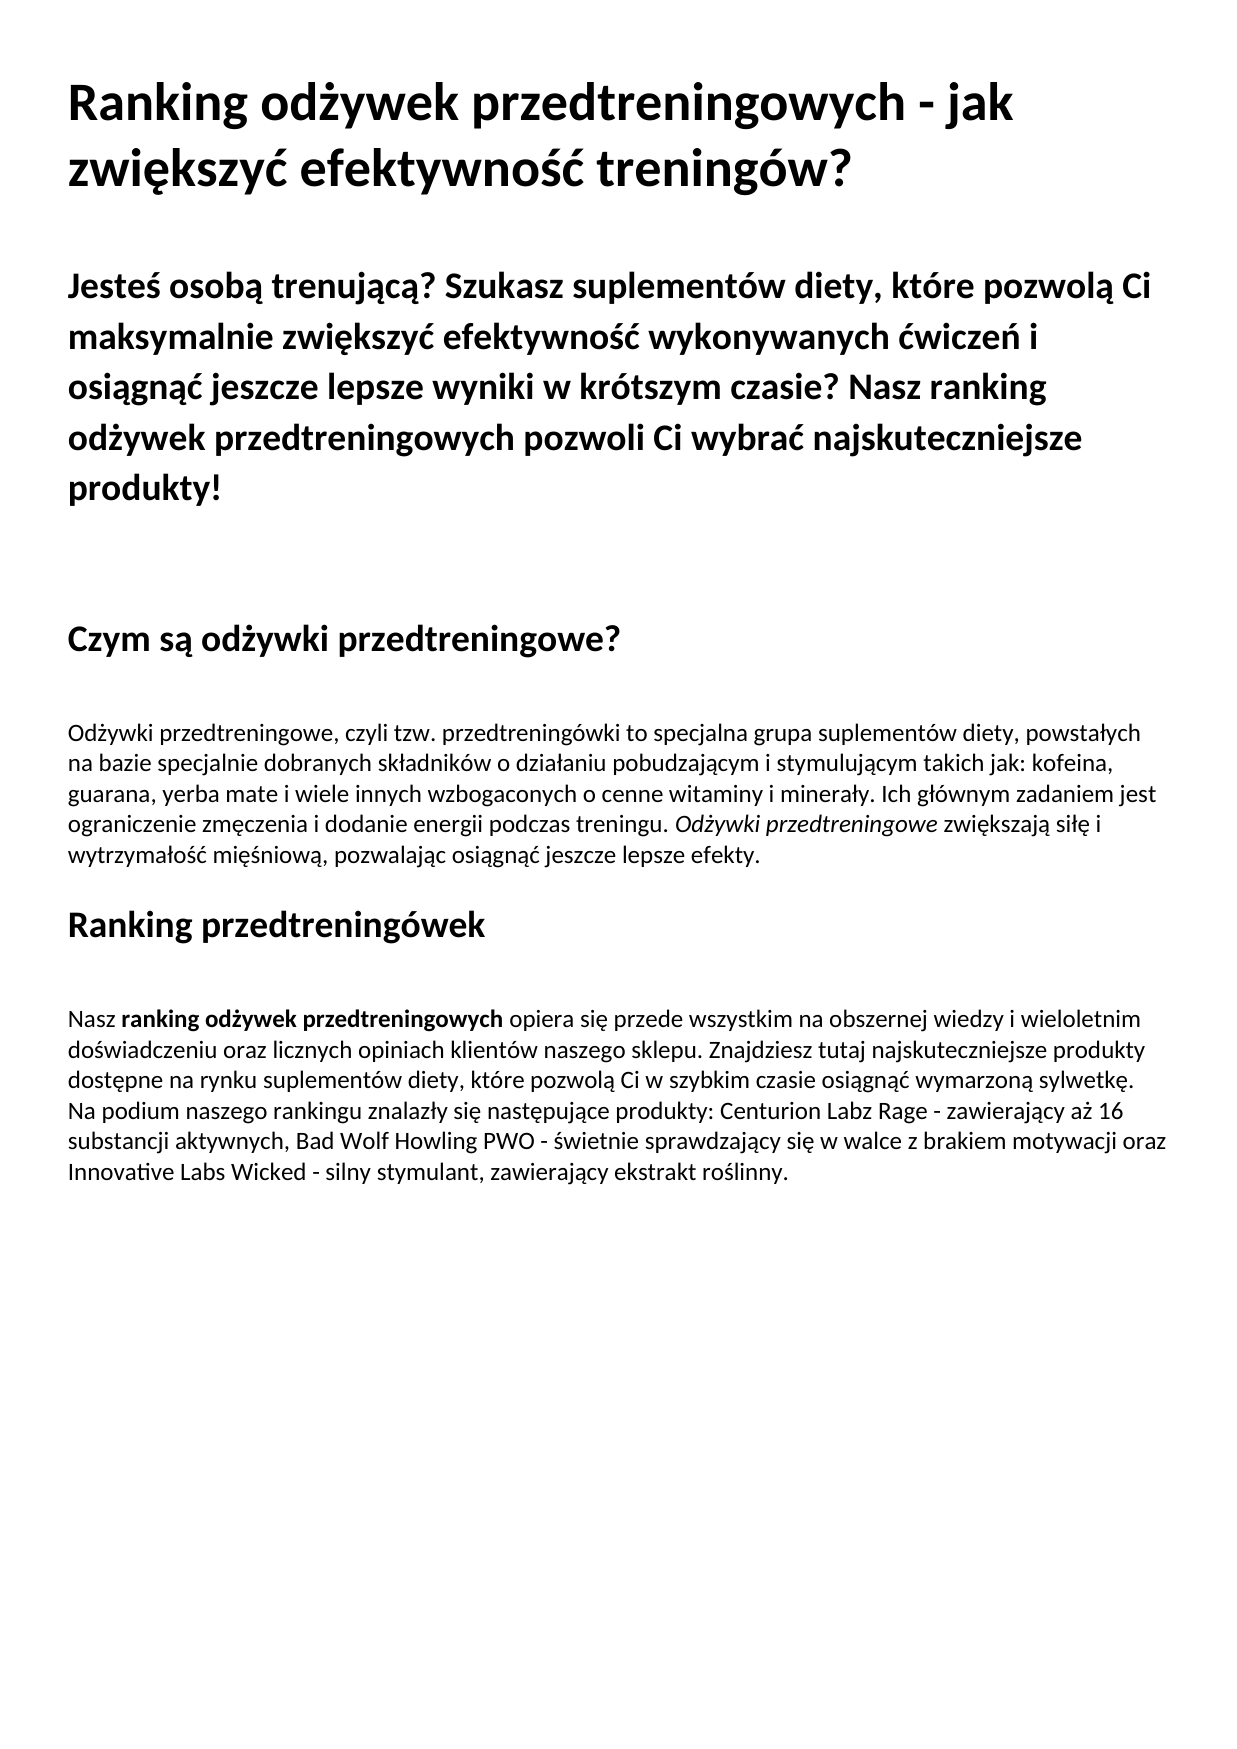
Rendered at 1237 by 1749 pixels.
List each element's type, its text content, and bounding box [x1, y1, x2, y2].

text Ranking odżywek przedtreningowych - jak zwiększyć efektywność treningów? [68, 68, 1169, 200]
text Czym są odżywki przedtreningowe? [68, 614, 1169, 660]
text Jesteś osobą trenującą? Szukasz suplementów diety, które pozwolą Ci maksymalnie zwiększyć efektywność wykonywanych ćwiczeń i osiągnąć jeszcze lepsze wyniki w krótszym czasie? Nasz ranking odżywek przedtreningowych pozwoli Ci wybrać najskuteczniejsze produkty! [68, 262, 1169, 510]
text Ranking przedtreningówek [68, 901, 1169, 947]
text Odżywki przedtreningowe, czyli tzw. przedtreningówki to specjalna grupa suplementów diety, powstałych na bazie specjalnie dobranych składników o działaniu pobudzającym i stymulującym takich jak: kofeina, guarana, yerba mate i wiele innych wzbogaconych o cenne witaminy i minerały. Ich głównym zadaniem jest ograniczenie zmęczenia i dodanie energii podczas treningu. Odżywki przedtreningowe zwiększają siłę i wytrzymałość mięśniową, pozwalając osiągnąć jeszcze lepsze efekty. [68, 717, 1169, 870]
text Nasz ranking odżywek przedtreningowych opiera się przede wszystkim na obszernej wiedzy i wieloletnim doświadczeniu oraz licznych opiniach klientów naszego sklepu. Znajdziesz tutaj najskuteczniejsze produkty dostępne na rynku suplementów diety, które pozwolą Ci w szybkim czasie osiągnąć wymarzoną sylwetkę. Na podium naszego rankingu znalazły się następujące produkty: Centurion Labz Rage - zawierający aż 16 substancji aktywnych, Bad Wolf Howling PWO - świetnie sprawdzający się w walce z brakiem motywacji oraz Innovative Labs Wicked - silny stymulant, zawierający ekstrakt roślinny. [68, 1003, 1169, 1187]
